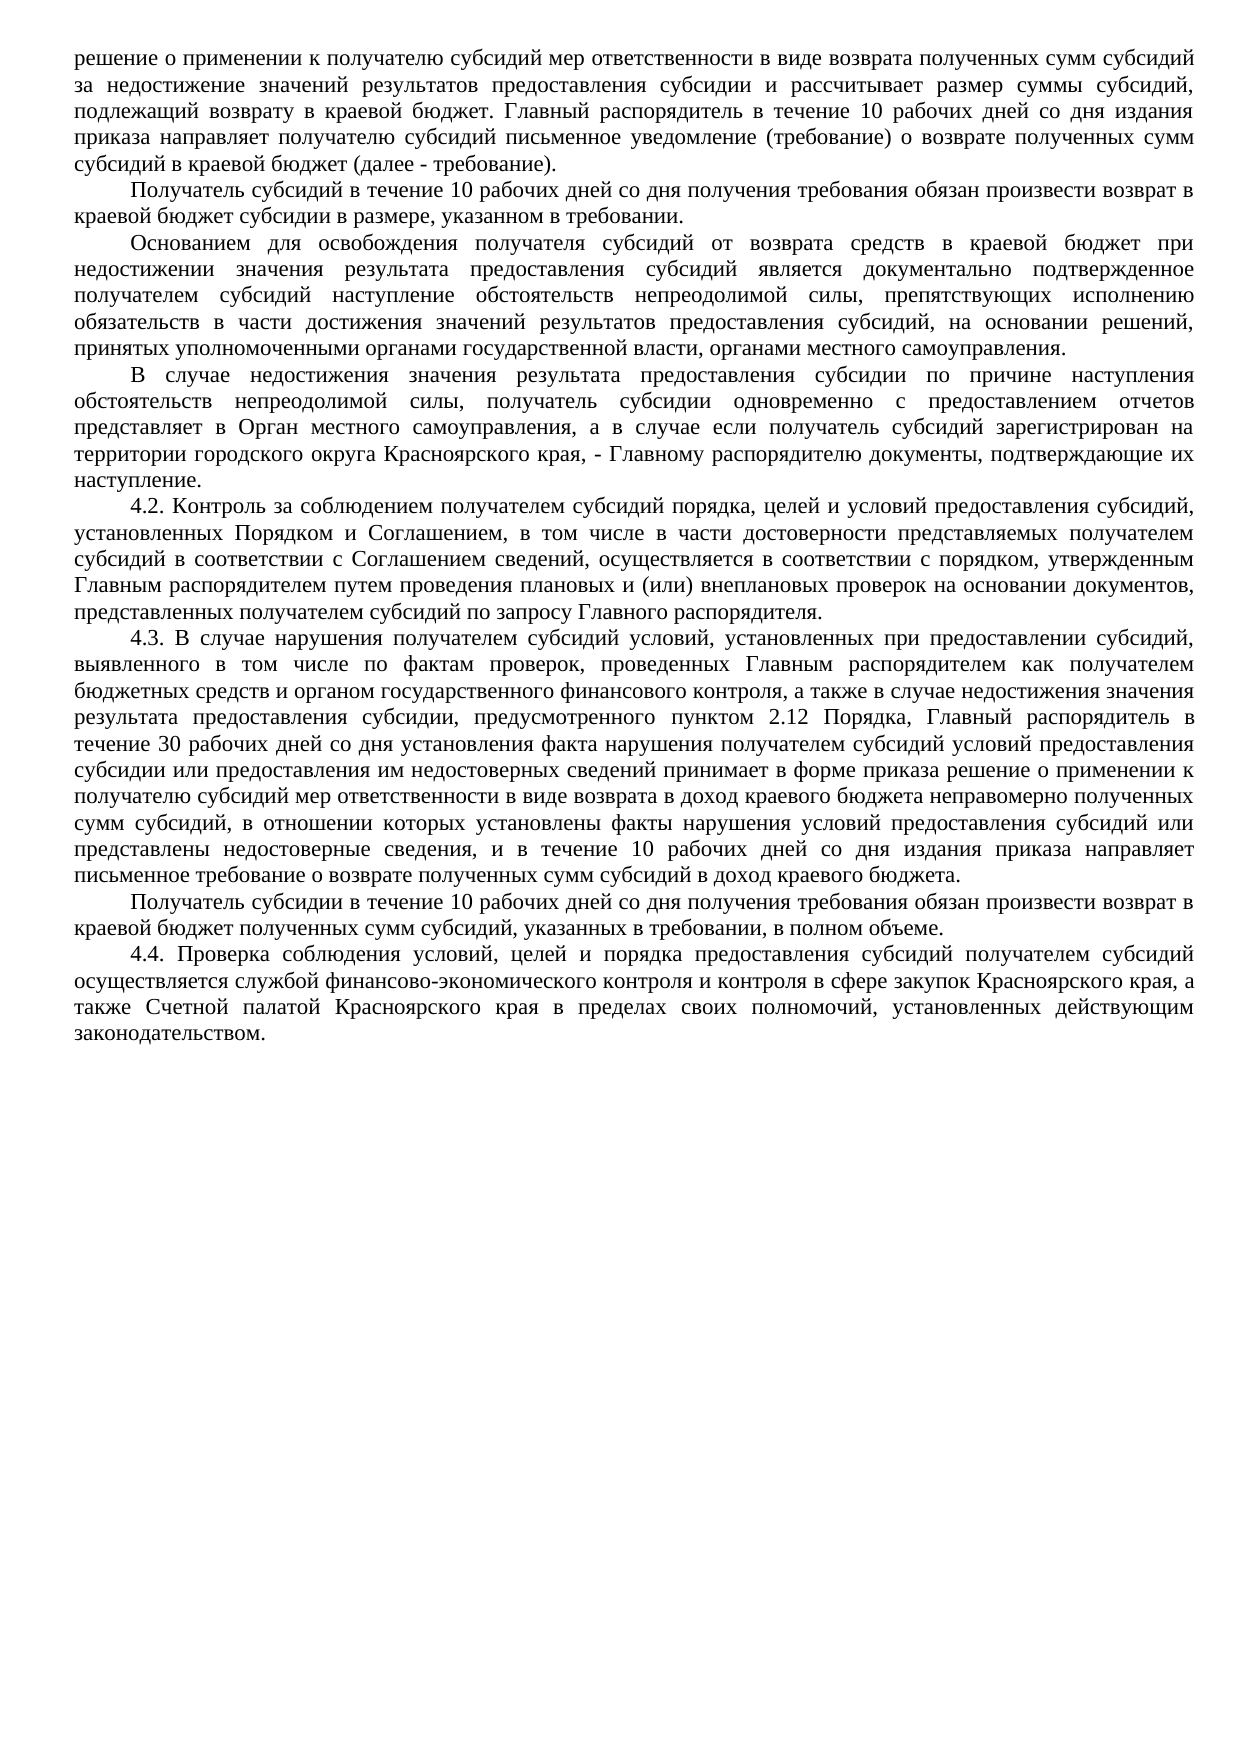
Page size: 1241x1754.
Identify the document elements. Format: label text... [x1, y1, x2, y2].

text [74, 44, 1196, 176]
text Получатель субсидий в течение 10 рабочих дней со дня получения требования обязан произвести возврат в краевой бюджет субсидии в размере, указанном в требовании. [74, 176, 1196, 229]
text В случае недостижения значения результата предоставления субсидии по причине наступления обстоятельств непреодолимой силы, получатель субсидии одновременно с предоставлением отчетов представляет в Орган местного самоуправления, а в случае если получатель субсидий зарегистрирован на территории городского округа Красноярского края, - Главному распорядителю документы, подтверждающие их наступление. [74, 361, 1196, 492]
text Основанием для освобождения получателя субсидий от возврата средств в краевой бюджет при недостижении значения результата предоставления субсидий является документально подтвержденное получателем субсидий наступление обстоятельств непреодолимой силы, препятствующих исполнению обязательств в части достижения значений результатов предоставления субсидий, на основании решений, принятых уполномоченными органами государственной власти, органами местного самоуправления. [74, 229, 1196, 361]
text 4.3. В случае нарушения получателем субсидий условий, установленных при предоставлении субсидий, выявленного в том числе по фактам проверок, проведенных Главным распорядителем как получателем бюджетных средств и органом государственного финансового контроля, а также в случае недостижения значения результата предоставления субсидии, предусмотренного пунктом 2.12 Порядка, Главный распорядитель в течение 30 рабочих дней со дня установления факта нарушения получателем субсидий условий предоставления субсидии или предоставления им недостоверных сведений принимает в форме приказа решение о применении к получателю субсидий мер ответственности в виде возврата в доход краевого бюджета неправомерно полученных сумм субсидий, в отношении которых установлены факты нарушения условий предоставления субсидий или представлены недостоверные сведения, и в течение 10 рабочих дней со дня издания приказа направляет письменное требование о возврате полученных сумм субсидий в доход краевого бюджета. [74, 624, 1196, 888]
text 4.2. Контроль за соблюдением получателем субсидий порядка, целей и условий предоставления субсидий, установленных Порядком и Соглашением, в том числе в части достоверности представляемых получателем субсидий в соответствии с Соглашением сведений, осуществляется в соответствии с порядком, утвержденным Главным распорядителем путем проведения плановых и (или) внеплановых проверок на основании документов, представленных получателем субсидий по запросу Главного распорядителя. [74, 492, 1196, 624]
text 4.4. Проверка соблюдения условий, целей и порядка предоставления субсидий получателем субсидий осуществляется службой финансово-экономического контроля и контроля в сфере закупок Красноярского края, а также Счетной палатой Красноярского края в пределах своих полномочий, установленных действующим законодательством. [74, 940, 1196, 1046]
text Получатель субсидии в течение 10 рабочих дней со дня получения требования обязан произвести возврат в краевой бюджет полученных сумм субсидий, указанных в требовании, в полном объеме. [74, 888, 1196, 940]
